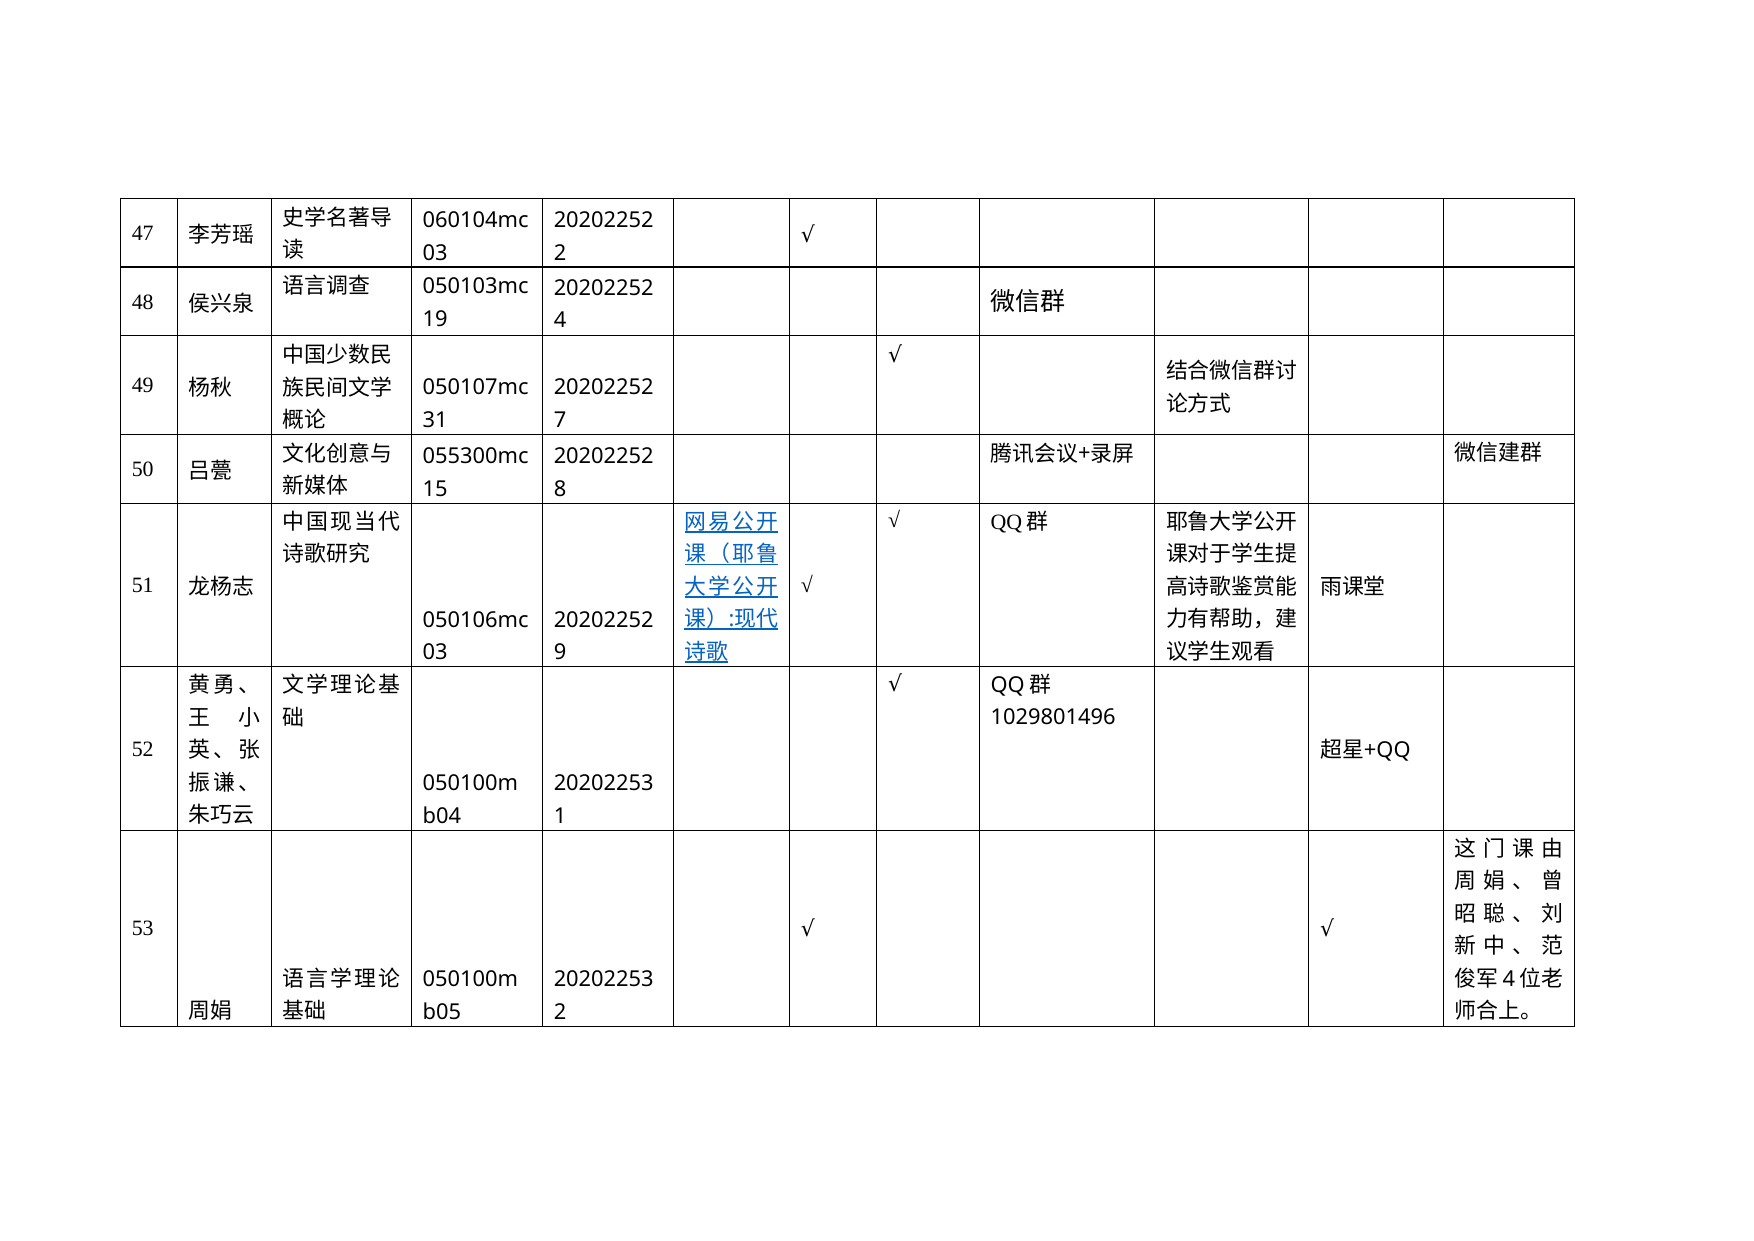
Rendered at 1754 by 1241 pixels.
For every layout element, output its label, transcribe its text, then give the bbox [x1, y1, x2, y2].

table_cell [674, 199, 789, 266]
table_cell [1309, 199, 1443, 266]
table_cell 周娟 [178, 831, 271, 1026]
table_cell [674, 435, 789, 502]
table_cell √ [877, 504, 979, 666]
table_cell [1309, 435, 1443, 502]
table_cell 050106mc03 [412, 504, 542, 666]
table_cell √ [877, 336, 979, 434]
table_cell 超星+QQ [1309, 667, 1443, 829]
table_cell 耶鲁大学公开课对于学生提高诗歌鉴赏能力有帮助，建议学生观看 [1155, 504, 1308, 666]
table_cell 雨课堂 [1309, 504, 1443, 666]
table_cell [1444, 336, 1574, 434]
table_cell [1444, 667, 1574, 829]
table_cell 51 [121, 504, 177, 666]
table_cell [877, 831, 979, 1026]
table_cell 202022532 [543, 831, 673, 1026]
table_cell 060104mc03 [412, 199, 542, 266]
table_cell √ [1309, 831, 1443, 1026]
table_cell [790, 268, 876, 335]
table_cell 53 [121, 831, 177, 1026]
table_cell 050100mb04 [412, 667, 542, 829]
table_cell [877, 435, 979, 502]
table_cell 47 [121, 199, 177, 266]
table_cell 文学理论基础 [272, 667, 411, 829]
table_cell √ [790, 504, 876, 666]
table_cell 050100mb05 [412, 831, 542, 1026]
table_cell 49 [121, 336, 177, 434]
table_cell 050107mc31 [412, 336, 542, 434]
table_cell 史学名著导读 [272, 199, 411, 266]
table_cell [980, 199, 1154, 266]
table_cell [1309, 336, 1443, 434]
table_cell 李芳瑶 [178, 199, 271, 266]
table_cell 050103mc19 [412, 268, 542, 335]
table_cell √ [877, 667, 979, 829]
table_cell 微信建群 [1444, 435, 1574, 502]
table_cell 这门课由周娟、曾昭聪、刘新中、范俊军4位老师合上。 [1444, 831, 1574, 1026]
table_cell [1444, 504, 1574, 666]
table_cell [1155, 831, 1308, 1026]
table_cell [674, 667, 789, 829]
table_cell √ [790, 831, 876, 1026]
table_cell 龙杨志 [178, 504, 271, 666]
table_cell 语言调查 [272, 268, 411, 335]
table_cell 侯兴泉 [178, 268, 271, 335]
table_cell 202022524 [543, 268, 673, 335]
table_cell 结合微信群讨论方式 [1155, 336, 1308, 434]
table_cell 腾讯会议+录屏 [980, 435, 1154, 502]
table_cell [1444, 268, 1574, 335]
table_cell √ [790, 199, 876, 266]
table_cell [1444, 199, 1574, 266]
table_cell 杨秋 [178, 336, 271, 434]
table_cell 语言学理论基础 [272, 831, 411, 1026]
table_cell [877, 268, 979, 335]
table_cell QQ群 [980, 504, 1154, 666]
table_cell 中国少数民族民间文学概论 [272, 336, 411, 434]
table_cell 202022522 [543, 199, 673, 266]
table_cell [1155, 268, 1308, 335]
table_cell [980, 831, 1154, 1026]
table_cell [980, 336, 1154, 434]
table_cell 文化创意与新媒体 [272, 435, 411, 502]
table_cell 网易公开课（耶鲁大学公开课）:现代诗歌 [674, 504, 789, 666]
table_cell [1155, 199, 1308, 266]
table_cell 黄勇、王小英、张振谦、朱巧云 [178, 667, 271, 829]
table_cell [790, 336, 876, 434]
table_cell 202022529 [543, 504, 673, 666]
table_cell 吕甍 [178, 435, 271, 502]
table_cell 055300mc15 [412, 435, 542, 502]
table_cell 202022527 [543, 336, 673, 434]
table_cell [674, 831, 789, 1026]
table_cell [674, 336, 789, 434]
table_cell [1155, 435, 1308, 502]
table_cell [790, 667, 876, 829]
table_cell QQ群 1029801496 [980, 667, 1154, 829]
table_cell 50 [121, 435, 177, 502]
table_cell 中国现当代诗歌研究 [272, 504, 411, 666]
table_cell 202022531 [543, 667, 673, 829]
table_cell [1155, 667, 1308, 829]
table_cell 48 [121, 268, 177, 335]
table_cell [877, 199, 979, 266]
table_cell 202022528 [543, 435, 673, 502]
table_cell 微信群 [980, 268, 1154, 335]
table_cell 52 [121, 667, 177, 829]
table_cell [674, 268, 789, 335]
table_cell [790, 435, 876, 502]
table_cell [1309, 268, 1443, 335]
